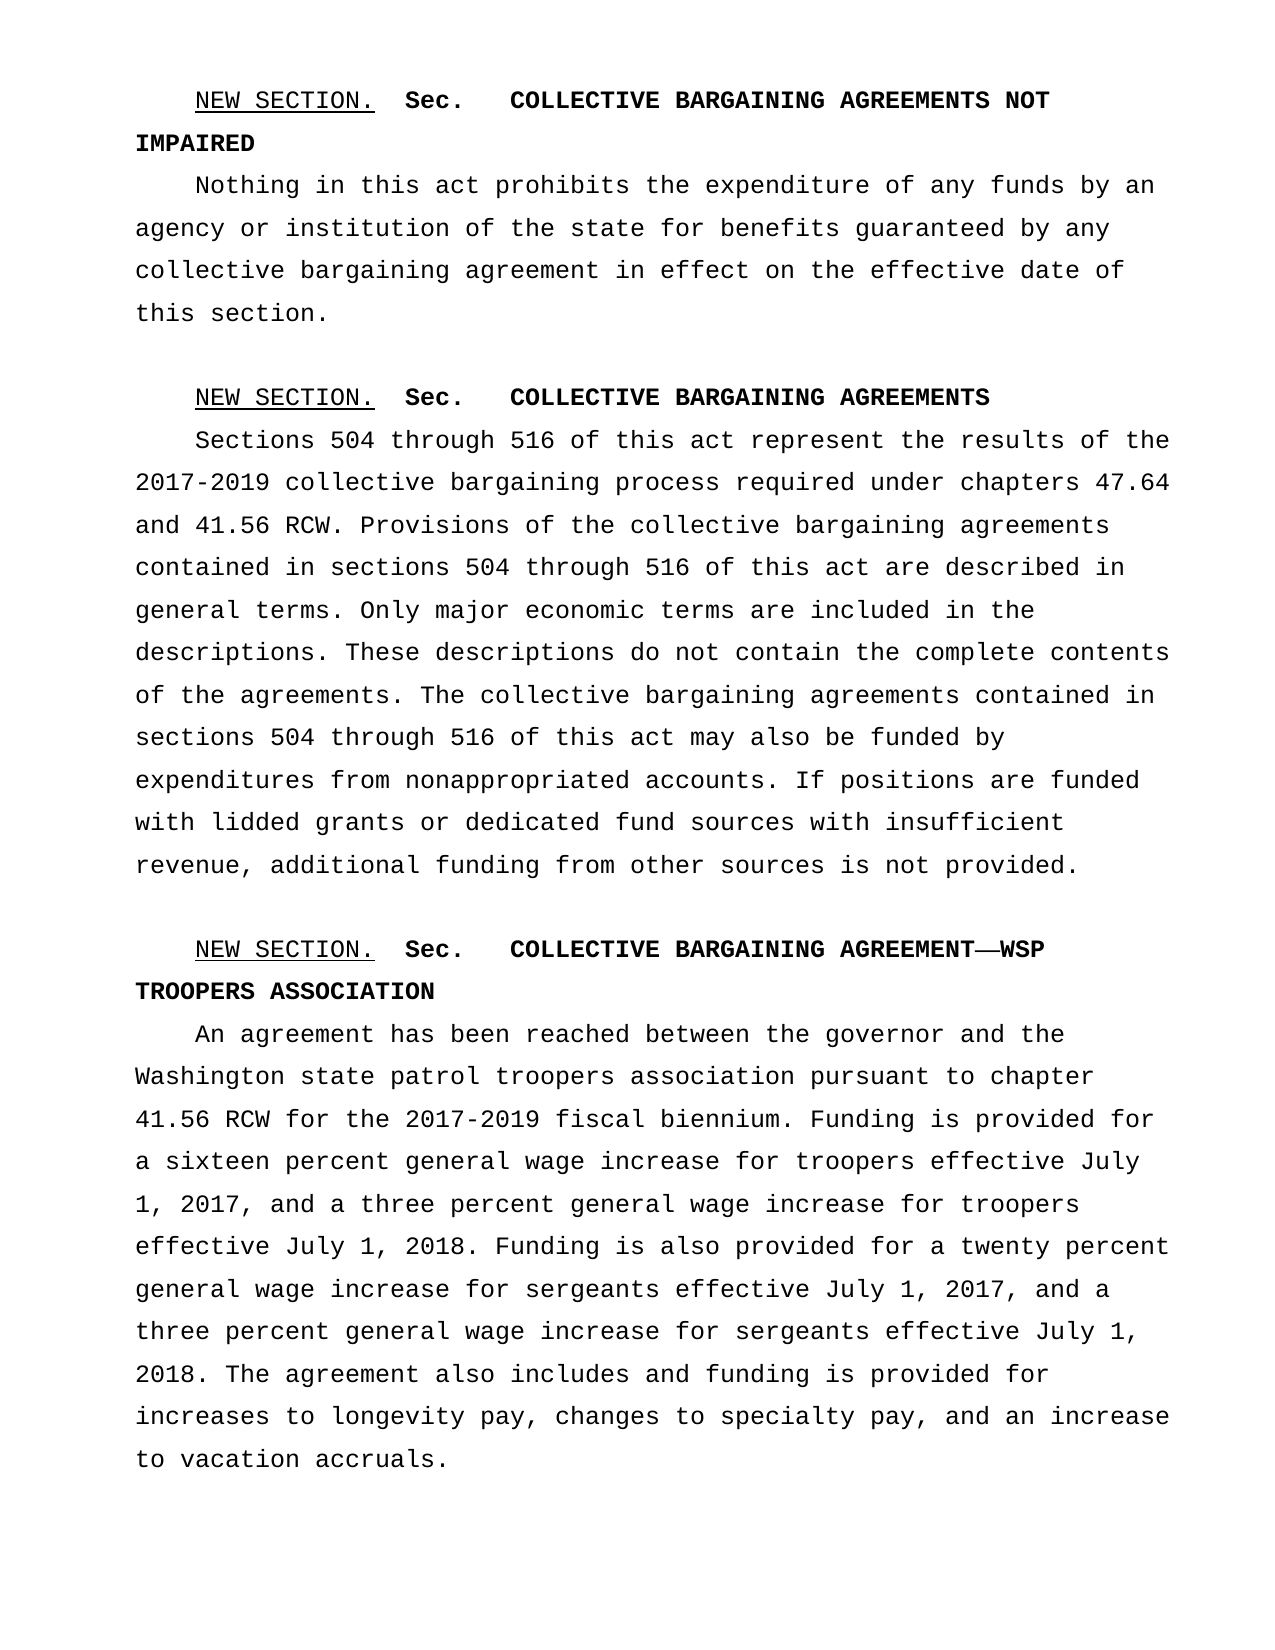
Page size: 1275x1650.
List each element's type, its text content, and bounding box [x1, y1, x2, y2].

text NEW SECTION. Sec. COLLECTIVE BARGAINING AGREEMENTS [135, 372, 1170, 414]
text Sections 504 through 516 of this act represent the results of the 2017-2019 collective bargaining process required under chapters 47.64 and 41.56 RCW. Provisions of the collective bargaining agreements contained in sections 504 through 516 of this act are described in general terms. Only major economic terms are included in the descriptions. These descriptions do not contain the complete contents of the agreements. The collective bargaining agreements contained in sections 504 through 516 of this act may also be funded by expenditures from nonappropriated accounts. If positions are funded with lidded grants or dedicated fund sources with insufficient revenue, additional funding from other sources is not provided. [135, 414, 1170, 882]
text An agreement has been reached between the governor and the Washington state patrol troopers association pursuant to chapter 41.56 RCW for the 2017-2019 fiscal biennium. Funding is provided for a sixteen percent general wage increase for troopers effective July 1, 2017, and a three percent general wage increase for troopers effective July 1, 2018. Funding is also provided for a twenty percent general wage increase for sergeants effective July 1, 2017, and a three percent general wage increase for sergeants effective July 1, 2018. The agreement also includes and funding is provided for increases to longevity pay, changes to specialty pay, and an increase to vacation accruals. [135, 1008, 1170, 1476]
text NEW SECTION. Sec. COLLECTIVE BARGAINING AGREEMENT—WSP TROOPERS ASSOCIATION [135, 923, 1170, 1008]
text NEW SECTION. Sec. COLLECTIVE BARGAINING AGREEMENTS NOT IMPAIRED [135, 75, 1170, 160]
text Nothing in this act prohibits the expenditure of any funds by an agency or institution of the state for benefits guaranteed by any collective bargaining agreement in effect on the effective date of this section. [135, 160, 1170, 330]
